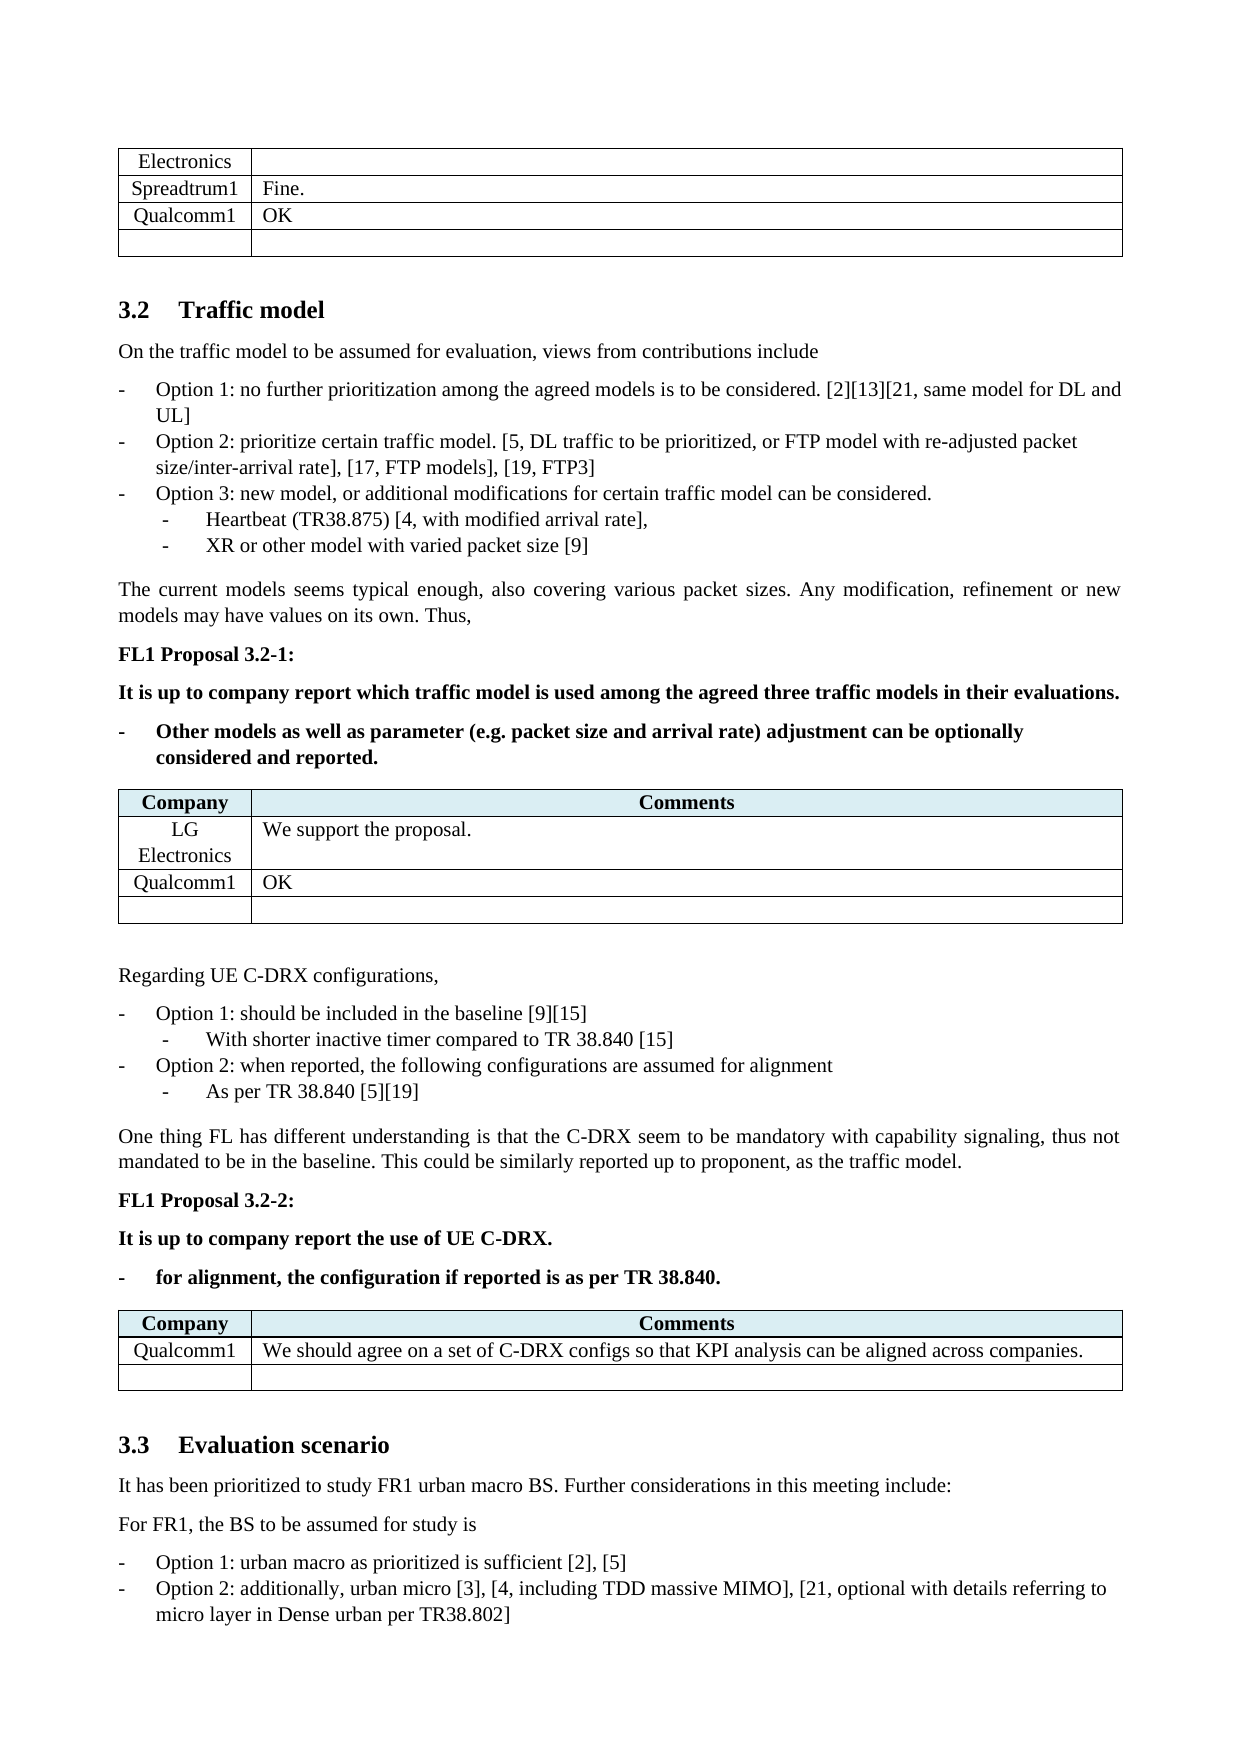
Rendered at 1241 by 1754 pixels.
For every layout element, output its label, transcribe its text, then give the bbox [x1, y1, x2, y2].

table_cell [119, 1365, 251, 1390]
list Option 2: prioritize certain traffic model. [5, DL traffic to be prioritized, or FTP model with re-adjusted packet size/inter-arrival rate], [17, FTP models], [19, FTP3] [118, 429, 1122, 479]
text On the traffic model to be assumed for evaluation, views from contributions include [118, 339, 1122, 363]
table_cell LG Electronics [119, 817, 251, 869]
table_cell Fine. [252, 176, 1122, 202]
text FL1 Proposal 3.2-2: [118, 1188, 1122, 1212]
text For FR1, the BS to be assumed for study is [118, 1512, 1122, 1536]
subtitle Evaluation scenario [118, 1430, 1122, 1459]
text It is up to company report the use of UE C-DRX. [118, 1226, 1122, 1250]
text It is up to company report which traffic model is used among the agreed three traffic models in their evaluations. [118, 680, 1122, 704]
table_cell [252, 1365, 1122, 1390]
table_cell [119, 897, 251, 923]
table_cell OK [252, 203, 1122, 229]
list Option 1: urban macro as prioritized is sufficient [2], [5] [118, 1550, 1122, 1574]
list Option 2: when reported, the following configurations are assumed for alignment [118, 1053, 1122, 1077]
subtitle Traffic model [118, 295, 1122, 324]
table_cell Qualcomm1 [119, 870, 251, 896]
table_header Comments [252, 790, 1122, 816]
table_cell We support the proposal. [252, 817, 1122, 869]
list Option 3: new model, or additional modifications for certain traffic model can be considered. [118, 481, 1122, 505]
text Regarding UE C-DRX configurations, [118, 963, 1122, 987]
list Option 1: no further prioritization among the agreed models is to be considered. [2][13][21, same model for DL and UL] [118, 377, 1122, 427]
table_cell Qualcomm1 [119, 203, 251, 229]
list XR or other model with varied packet size [9] [162, 533, 1122, 557]
table_cell Qualcomm1 [119, 1338, 251, 1363]
list With shorter inactive timer compared to TR 38.840 [15] [162, 1027, 1122, 1051]
table_cell Spreadtrum1 [119, 176, 251, 202]
text It has been prioritized to study FR1 urban macro BS. Further considerations in this meeting include: [118, 1473, 1122, 1497]
table_header Company [119, 1311, 251, 1336]
text The current models seems typical enough, also covering various packet sizes. Any modification, refinement or new models may have values on its own. Thus, [118, 577, 1122, 627]
text One thing FL has different understanding is that the C-DRX seem to be mandatory with capability signaling, thus not mandated to be in the baseline. This could be similarly reported up to proponent, as the traffic model. [118, 1123, 1122, 1173]
table_cell OK [252, 870, 1122, 896]
list Heartbeat (TR38.875) [4, with modified arrival rate], [162, 507, 1122, 531]
table_cell We should agree on a set of C-DRX configs so that KPI analysis can be aligned across companies. [252, 1338, 1122, 1363]
table_header Comments [252, 1311, 1122, 1336]
table_header Company [119, 790, 251, 816]
list for alignment, the configuration if reported is as per TR 38.840. [118, 1265, 1122, 1289]
table_cell LG Electronics [119, 149, 251, 175]
list As per TR 38.840 [5][19] [162, 1079, 1122, 1103]
list Other models as well as parameter (e.g. packet size and arrival rate) adjustment can be optionally considered and reported. [118, 719, 1122, 769]
text FL1 Proposal 3.2-1: [118, 642, 1122, 666]
table_cell [252, 897, 1122, 923]
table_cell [252, 149, 1122, 175]
table_cell [119, 230, 251, 256]
list Option 1: should be included in the baseline [9][15] [118, 1001, 1122, 1025]
list Option 2: additionally, urban micro [3], [4, including TDD massive MIMO], [21, optional with details referring to micro layer in Dense urban per TR38.802] [118, 1576, 1122, 1626]
table_cell [252, 230, 1122, 256]
